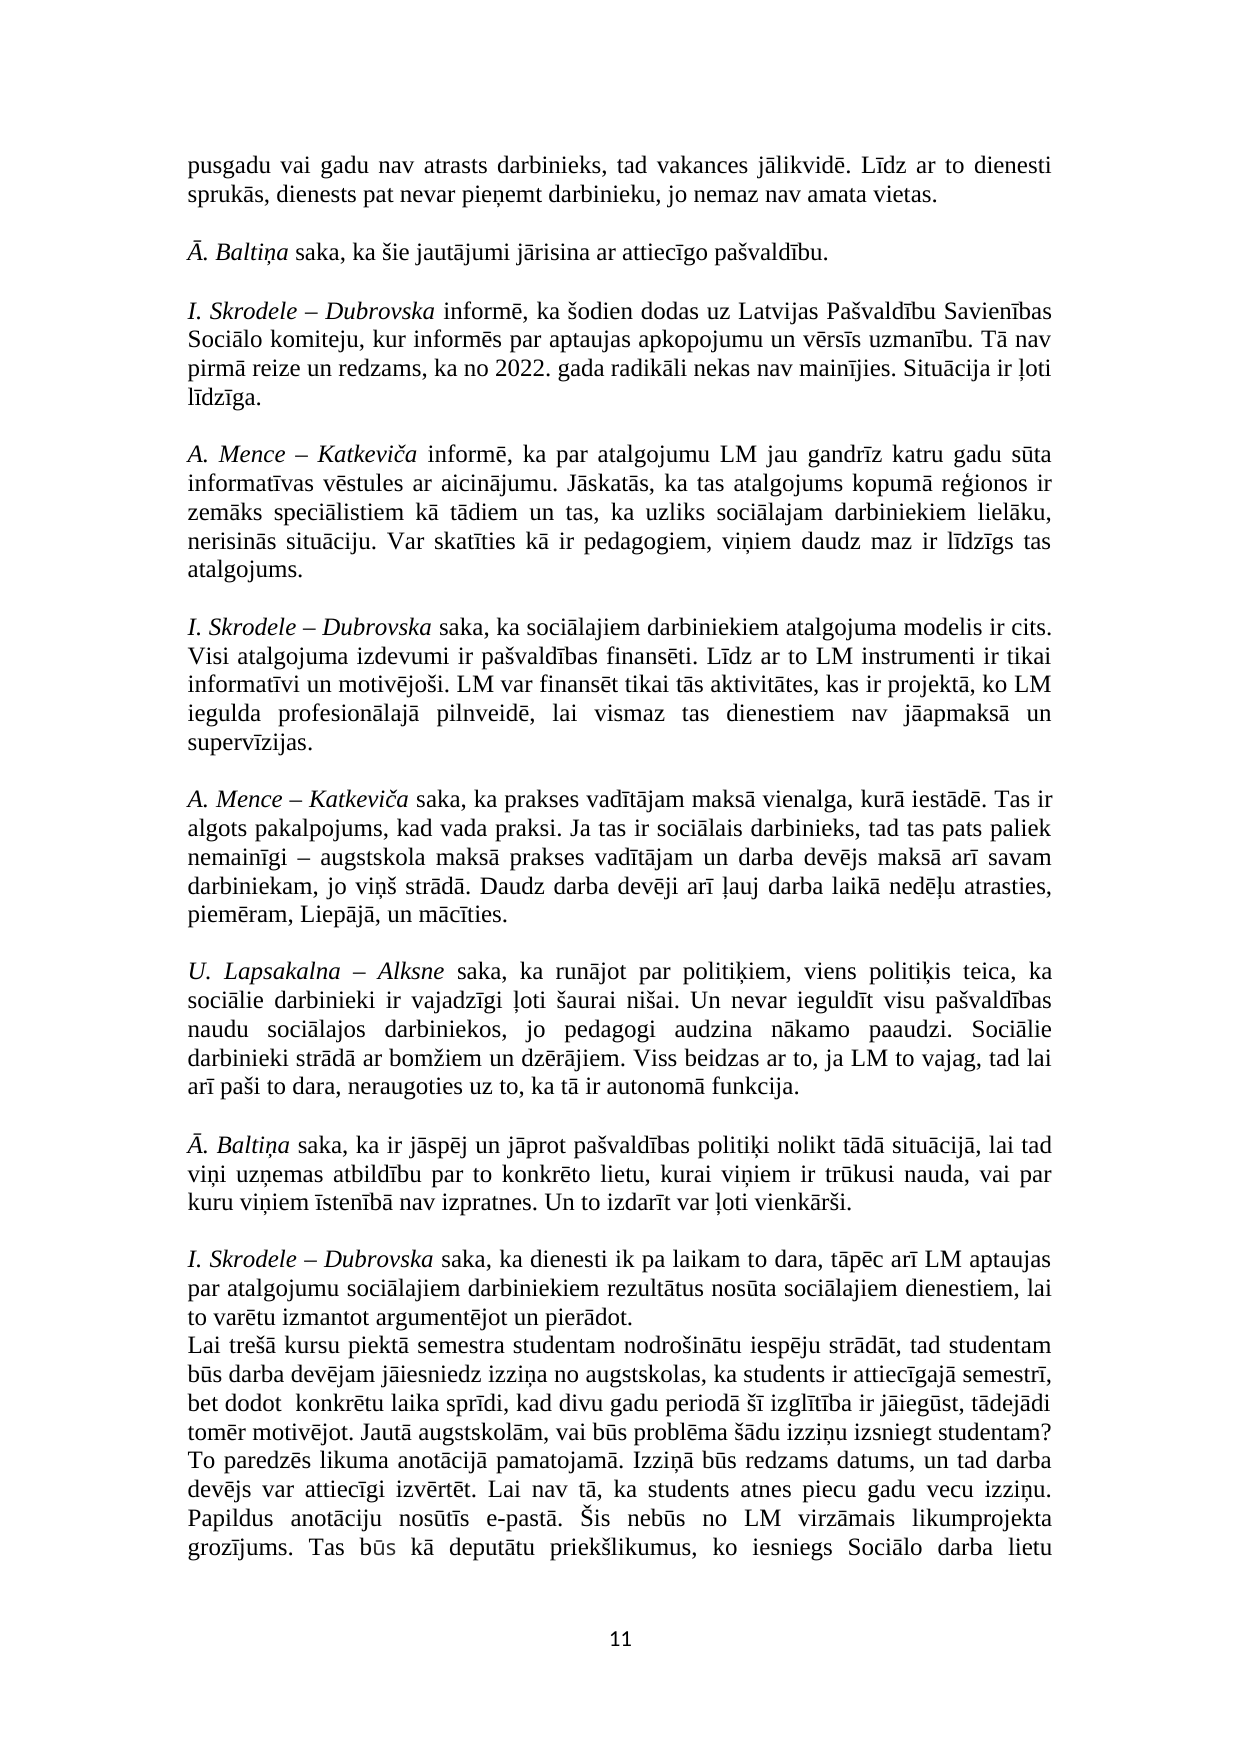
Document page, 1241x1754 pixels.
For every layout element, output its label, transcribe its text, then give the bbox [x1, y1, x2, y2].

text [187, 1330, 1053, 1561]
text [187, 150, 1053, 207]
text I. Skrodele – Dubrovska saka, ka dienesti ik pa laikam to dara, tāpēc arī LM aptaujas par atalgojumu sociālajiem darbiniekiem rezultātus nosūta sociālajiem dienestiem, lai to varētu izmantot argumentējot un pierādot. [187, 1244, 1053, 1330]
text A. Mence – Katkeviča informē, ka par atalgojumu LM jau gandrīz katru gadu sūta informatīvas vēstules ar aicinājumu. Jāskatās, ka tas atalgojums kopumā reģionos ir zemāks speciālistiem kā tādiem un tas, ka uzliks sociālajam darbiniekiem lielāku, nerisinās situāciju. Var skatīties kā ir pedagogiem, viņiem daudz maz ir līdzīgs tas atalgojums. [187, 439, 1053, 583]
text I. Skrodele – Dubrovska informē, ka šodien dodas uz Latvijas Pašvaldību Savienības Sociālo komiteju, kur informēs par aptaujas apkopojumu un vērsīs uzmanību. Tā nav pirmā reize un redzams, ka no 2022. gada radikāli nekas nav mainījies. Situācija ir ļoti līdzīga. [187, 296, 1053, 411]
text Ā. Baltiņa saka, ka šie jautājumi jārisina ar attiecīgo pašvaldību. [187, 237, 1053, 266]
text Ā. Baltiņa saka, ka ir jāspēj un jāprot pašvaldības politiķi nolikt tādā situācijā, lai tad viņi uzņemas atbildību par to konkrēto lietu, kurai viņiem ir trūkusi nauda, vai par kuru viņiem īstenībā nav izpratnes. Un to izdarīt var ļoti vienkārši. [187, 1130, 1053, 1216]
text A. Mence – Katkeviča saka, ka prakses vadītājam maksā vienalga, kurā iestādē. Tas ir algots pakalpojums, kad vada praksi. Ja tas ir sociālais darbinieks, tad tas pats paliek nemainīgi – augstskola maksā prakses vadītājam un darba devējs maksā arī savam darbiniekam, jo viņš strādā. Daudz darba devēji arī ļauj darba laikā nedēļu atrasties, piemēram, Liepājā, un mācīties. [187, 784, 1053, 928]
text U. Lapsakalna – Alksne saka, ka runājot par politiķiem, viens politiķis teica, ka sociālie darbinieki ir vajadzīgi ļoti šaurai nišai. Un nevar ieguldīt visu pašvaldības naudu sociālajos darbiniekos, jo pedagogi audzina nākamo paaudzi. Sociālie darbinieki strādā ar bomžiem un dzērājiem. Viss beidzas ar to, ja LM to vajag, tad lai arī paši to dara, neraugoties uz to, ka tā ir autonomā funkcija. [187, 956, 1053, 1100]
text I. Skrodele – Dubrovska saka, ka sociālajiem darbiniekiem atalgojuma modelis ir cits. Visi atalgojuma izdevumi ir pašvaldības finansēti. Līdz ar to LM instrumenti ir tikai informatīvi un motivējoši. LM var finansēt tikai tās aktivitātes, kas ir projektā, ko LM iegulda profesionālajā pilnveidē, lai vismaz tas dienestiem nav jāapmaksā un supervīzijas. [187, 612, 1053, 756]
